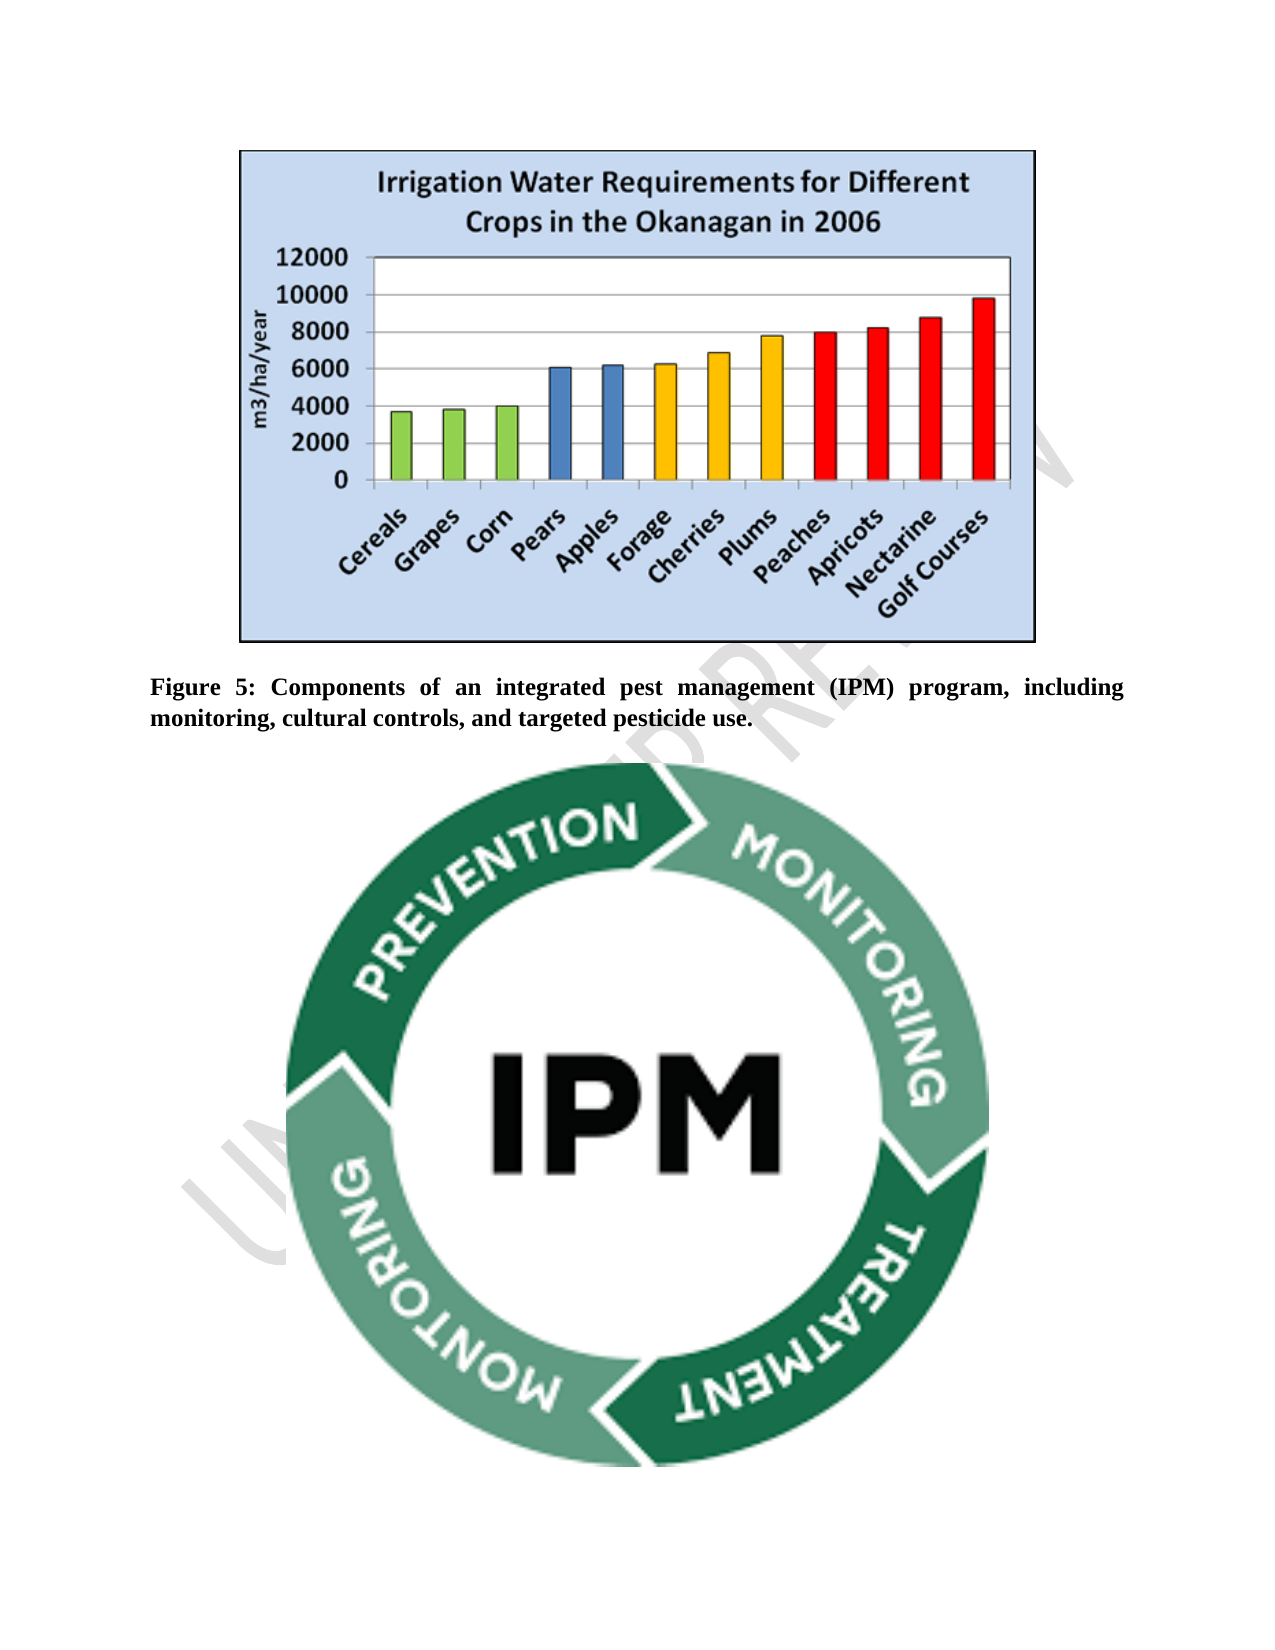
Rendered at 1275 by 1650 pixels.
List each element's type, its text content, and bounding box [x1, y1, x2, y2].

text Figure 5: Components of an integrated pest management (IPM) program, including monitoring, cultural controls, and targeted pesticide use. [150, 672, 1125, 732]
picture [239, 150, 1036, 643]
picture [286, 763, 989, 1467]
